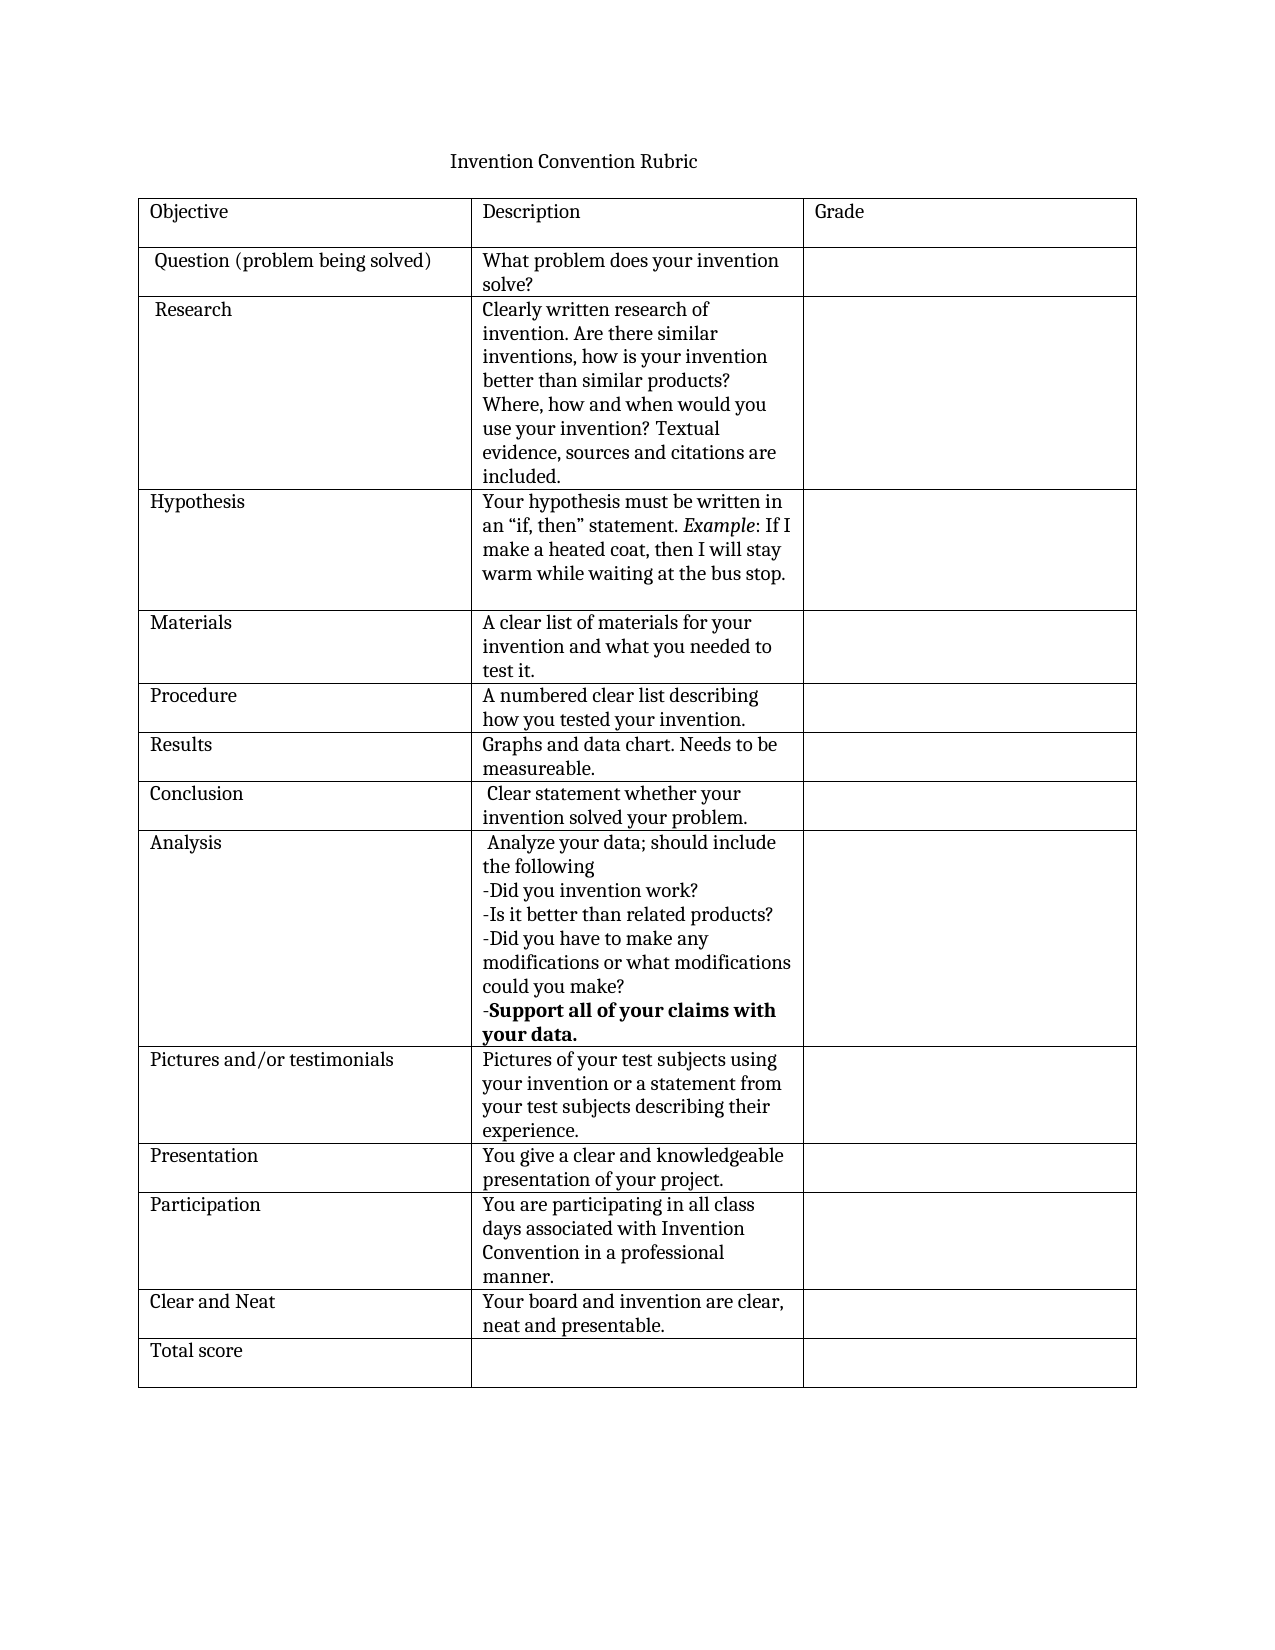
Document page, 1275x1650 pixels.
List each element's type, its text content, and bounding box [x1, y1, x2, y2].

table_cell [804, 1144, 1136, 1192]
table_cell [804, 1339, 1136, 1387]
table_cell [804, 490, 1136, 610]
table_cell Conclusion [139, 782, 471, 829]
table_cell Your hypothesis must be written in an “if, then” statement. Example: If I make a heated coat, then I will stay warm while waiting at the bus stop. [472, 490, 803, 610]
table_cell Materials [139, 611, 471, 683]
table_cell [804, 1290, 1136, 1338]
table_cell Procedure [139, 684, 471, 732]
table_cell Graphs and data chart. Needs to be measureable. [472, 733, 803, 781]
table_cell A clear list of materials for your invention and what you needed to test it. [472, 611, 803, 683]
table_cell [472, 1339, 803, 1387]
table_cell Analysis [139, 831, 471, 1046]
table_cell [804, 684, 1136, 732]
table_cell Research [139, 297, 471, 489]
table_cell Presentation [139, 1144, 471, 1192]
table_cell [804, 831, 1136, 1046]
table_cell Pictures of your test subjects using your invention or a statement from your test subjects describing their experience. [472, 1047, 803, 1143]
table_cell Clear and Neat [139, 1290, 471, 1338]
table_header Objective [139, 199, 471, 247]
table_cell [804, 733, 1136, 781]
table_cell Clearly written research of invention. Are there similar inventions, how is your invention better than similar products? Where, how and when would you use your invention? Textual evidence, sources and citations are included. [472, 297, 803, 489]
table_cell Total score [139, 1339, 471, 1387]
table_cell A numbered clear list describing how you tested your invention. [472, 684, 803, 732]
text Invention Convention Rubric [150, 150, 1125, 174]
table_cell [804, 782, 1136, 829]
table_cell You give a clear and knowledgeable presentation of your project. [472, 1144, 803, 1192]
table_cell Analyze your data; should include the following -Did you invention work? -Is it better than related products? -Did you have to make any modifications or what modifications could you make? -Support all of your claims with your data. [472, 831, 803, 1046]
table_cell What problem does your invention solve? [472, 248, 803, 296]
table_cell [804, 248, 1136, 296]
table_cell Question (problem being solved) [139, 248, 471, 296]
table_cell Participation [139, 1193, 471, 1289]
table_cell Results [139, 733, 471, 781]
table_cell Hypothesis [139, 490, 471, 610]
table_cell Your board and invention are clear, neat and presentable. [472, 1290, 803, 1338]
table_cell [804, 611, 1136, 683]
table_cell You are participating in all class days associated with Invention Convention in a professional manner. [472, 1193, 803, 1289]
table_header Grade [804, 199, 1136, 247]
table_header Description [472, 199, 803, 247]
table_cell [804, 1193, 1136, 1289]
table_cell Clear statement whether your invention solved your problem. [472, 782, 803, 829]
table_cell Pictures and/or testimonials [139, 1047, 471, 1143]
table_cell [804, 297, 1136, 489]
table_cell [804, 1047, 1136, 1143]
